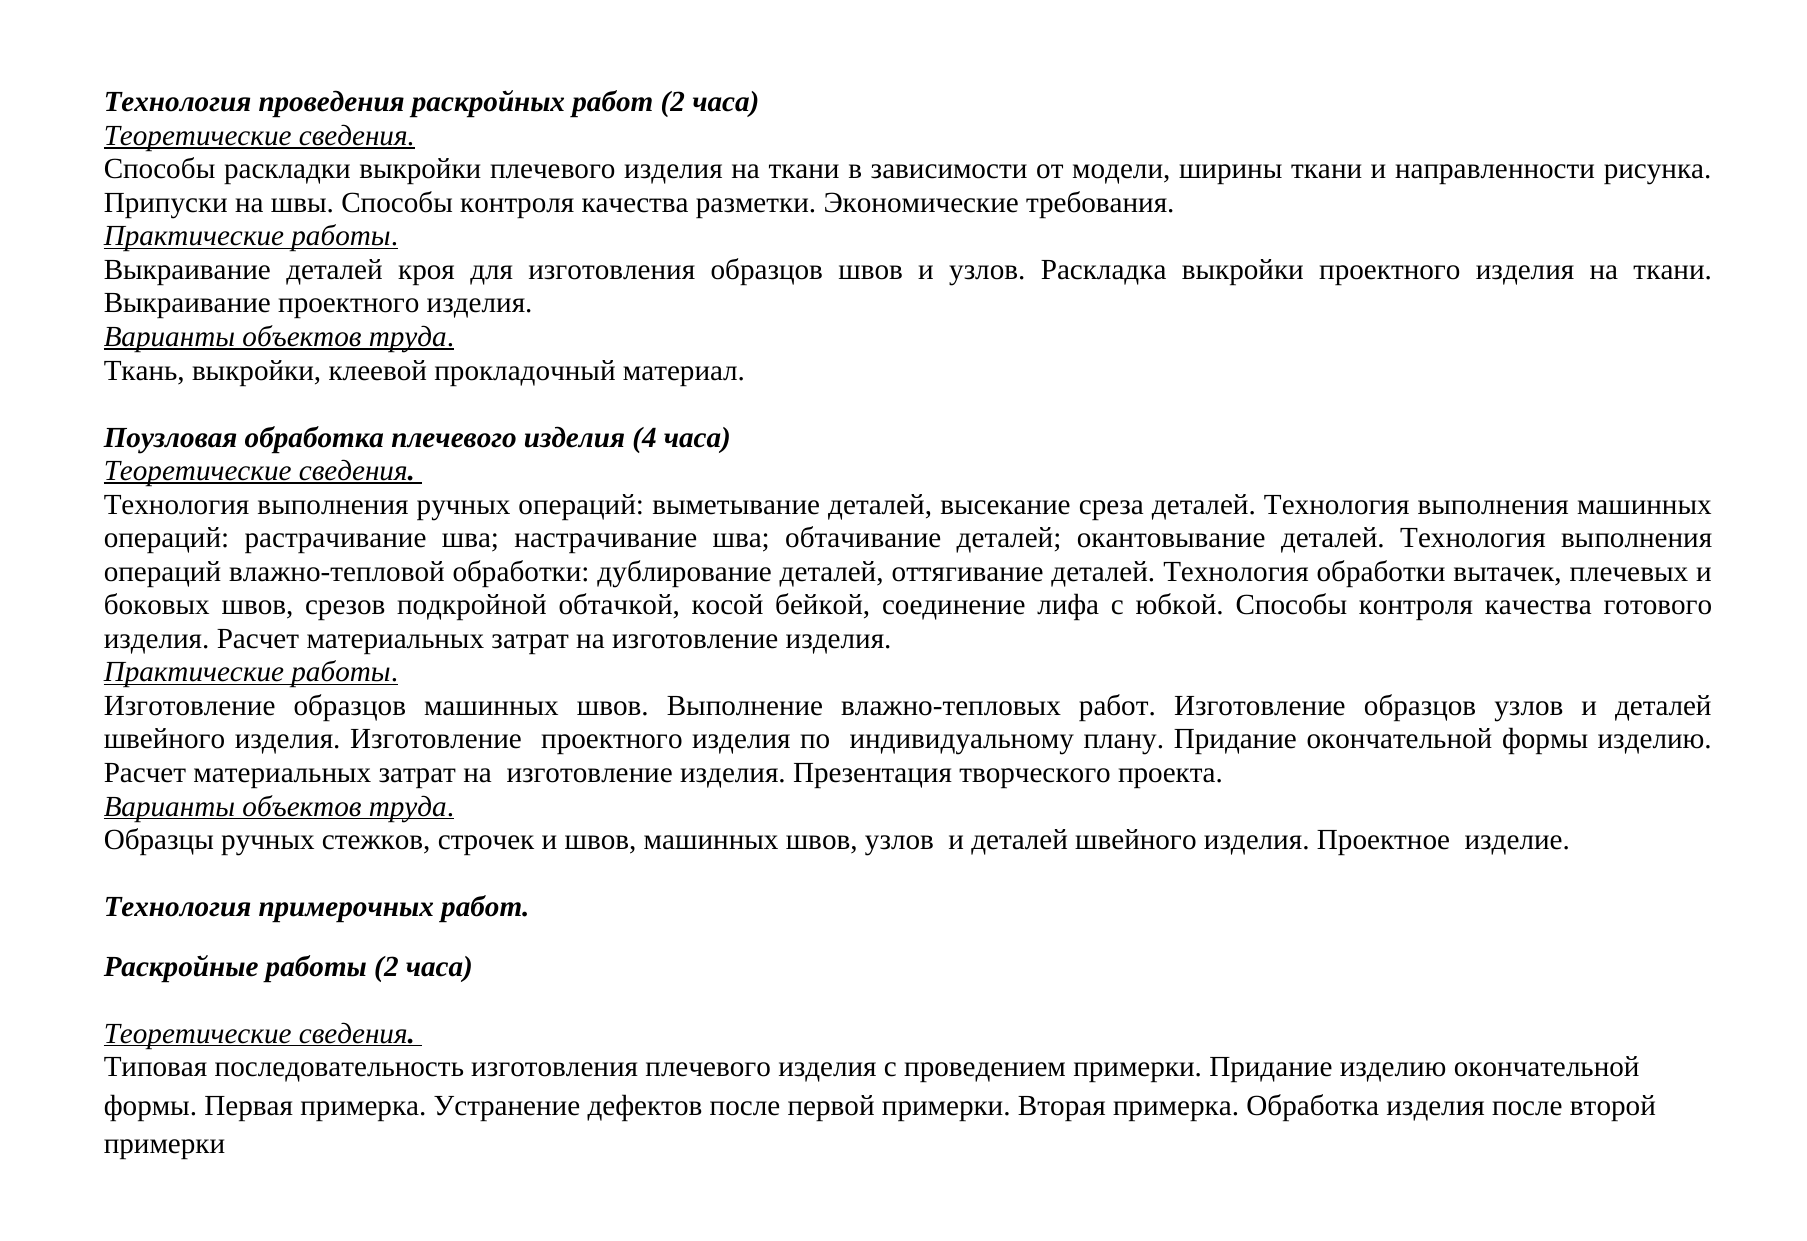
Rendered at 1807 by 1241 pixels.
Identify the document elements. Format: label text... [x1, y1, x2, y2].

text Практические работы. [103, 218, 1713, 252]
text Технология проведения раскройных работ (2 часа) [103, 84, 1713, 118]
text Варианты объектов труда. [103, 319, 1713, 353]
text Технология примерочных работ. [103, 889, 1713, 923]
text Теоретические сведения. [103, 118, 1713, 151]
text Теоретические сведения. [103, 453, 1713, 487]
text Технология выполнения ручных операций: выметывание деталей, высекание среза деталей. Технология выполнения машинных операций: растрачивание шва; настрачивание шва; обтачивание деталей; окантовывание деталей. Технология выполнения операций влажно-тепловой обработки: дублирование деталей, оттягивание деталей. Технология обработки вытачек, плечевых и боковых швов, срезов подкройной обтачкой, косой бейкой, соединение лифа с юбкой. Способы контроля качества готового изделия. Расчет материальных затрат на изготовление изделия. [103, 487, 1713, 654]
text Практические работы. [103, 654, 1713, 688]
text Раскройные работы (2 часа) [103, 949, 1713, 982]
text Выкраивание деталей кроя для изготовления образцов швов и узлов. Раскладка выкройки проектного изделия на ткани. Выкраивание проектного изделия. [103, 252, 1713, 319]
text Варианты объектов труда. [103, 789, 1713, 822]
text Образцы ручных стежков, строчек и швов, машинных швов, узлов и деталей швейного изделия. Проектное изделие. [103, 822, 1713, 856]
text Поузловая обработка плечевого изделия (4 часа) [103, 420, 1713, 453]
text Изготовление образцов машинных швов. Выполнение влажно-тепловых работ. Изготовление образцов узлов и деталей швейного изделия. Изготовление проектного изделия по индивидуальному плану. Придание окончательной формы изделию. Расчет материальных затрат на изготовление изделия. Презентация творческого проекта. [103, 688, 1713, 789]
text Теоретические сведения. [103, 1016, 1713, 1049]
text Типовая последовательность изготовления плечевого изделия с проведением примерки. Придание изделию окончательной формы. Первая примерка. Устранение дефектов после первой примерки. Вторая примерка. Обработка изделия после второй примерки [103, 1049, 1713, 1160]
text Способы раскладки выкройки плечевого изделия на ткани в зависимости от модели, ширины ткани и направленности рисунка. Припуски на швы. Способы контроля качества разметки. Экономические требования. [103, 151, 1713, 218]
text Ткань, выкройки, клеевой прокладочный материал. [103, 353, 1713, 386]
